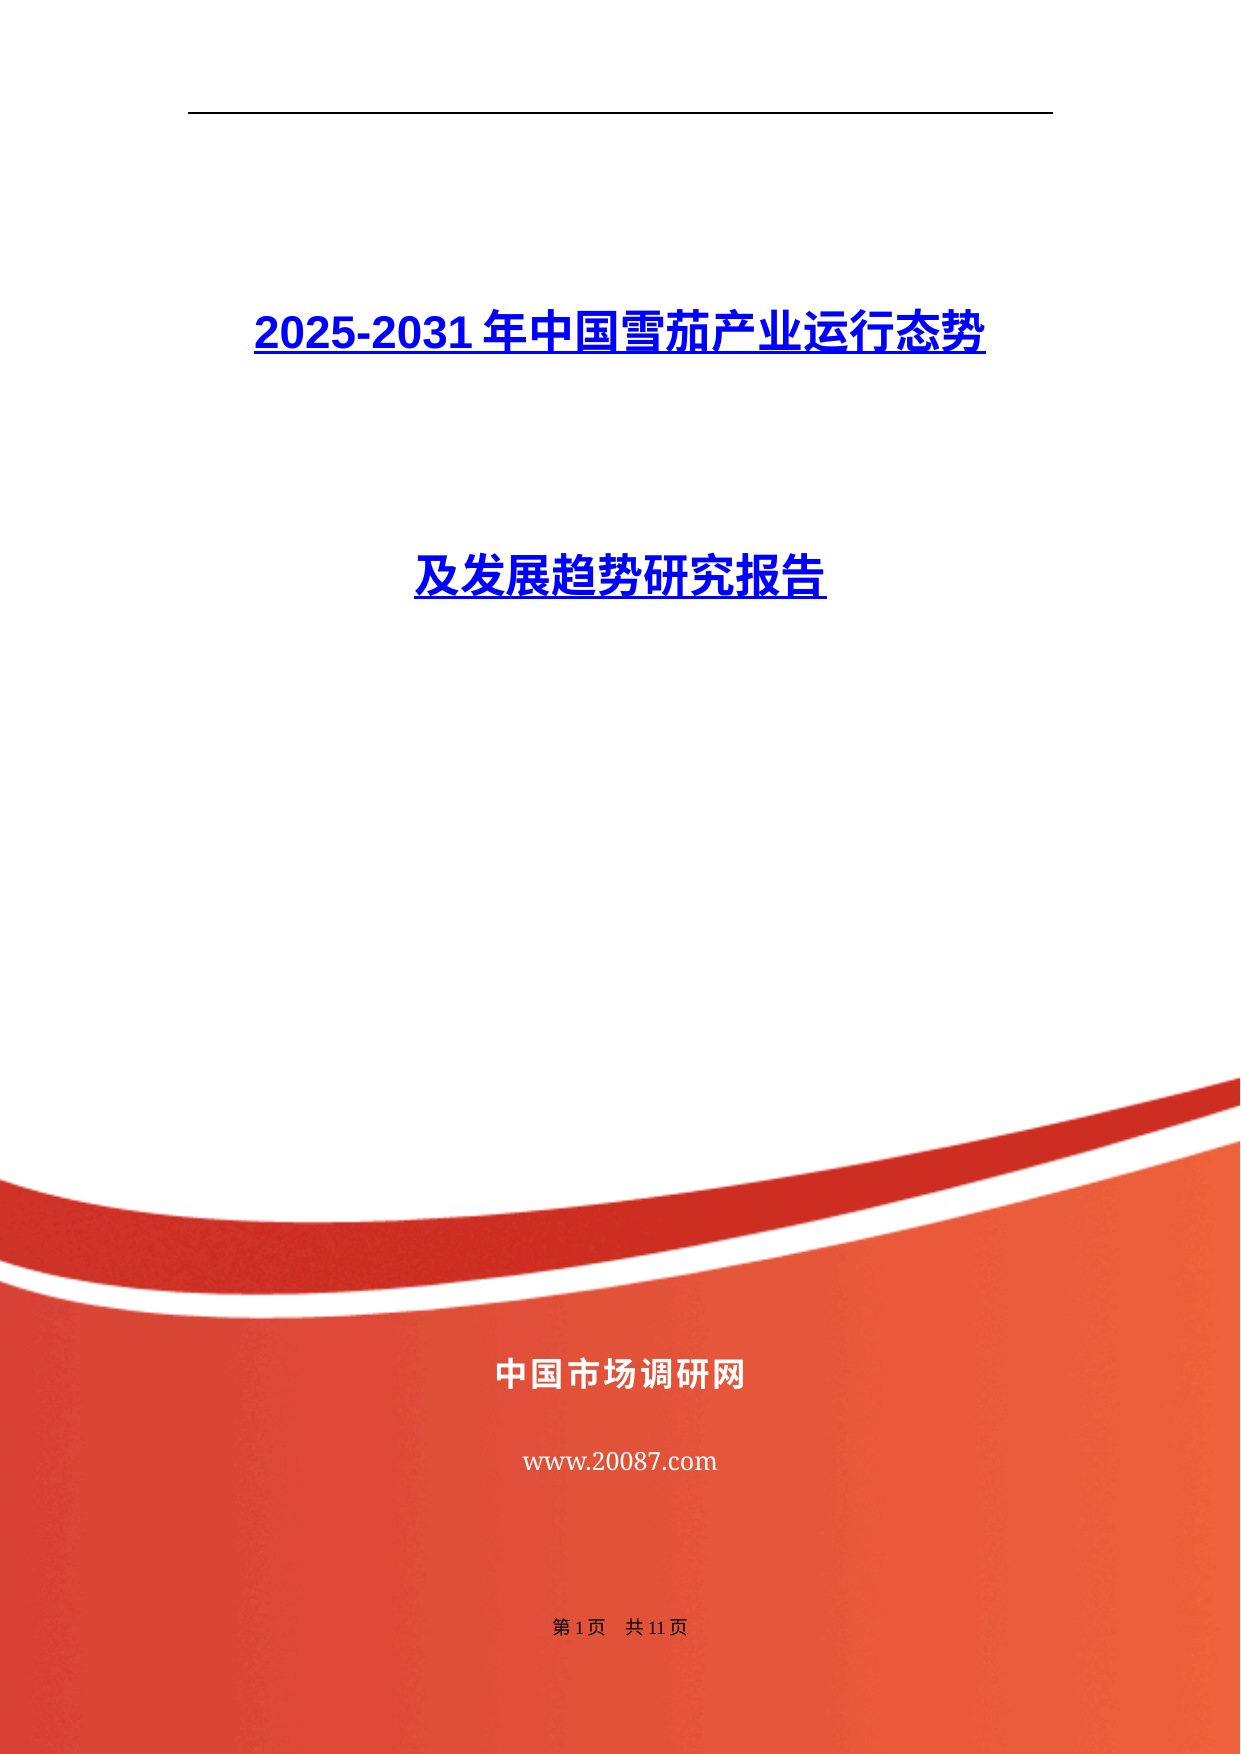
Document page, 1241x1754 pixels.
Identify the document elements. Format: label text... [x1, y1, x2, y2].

table_header 2025-2031年中国雪茄产业运行态势及发展趋势研究报告 [188, 207, 1053, 773]
text www.20087.com [187, 1428, 1053, 1493]
subtitle 中国市场调研网 [187, 1339, 1053, 1404]
picture [0, 1006, 1241, 1754]
